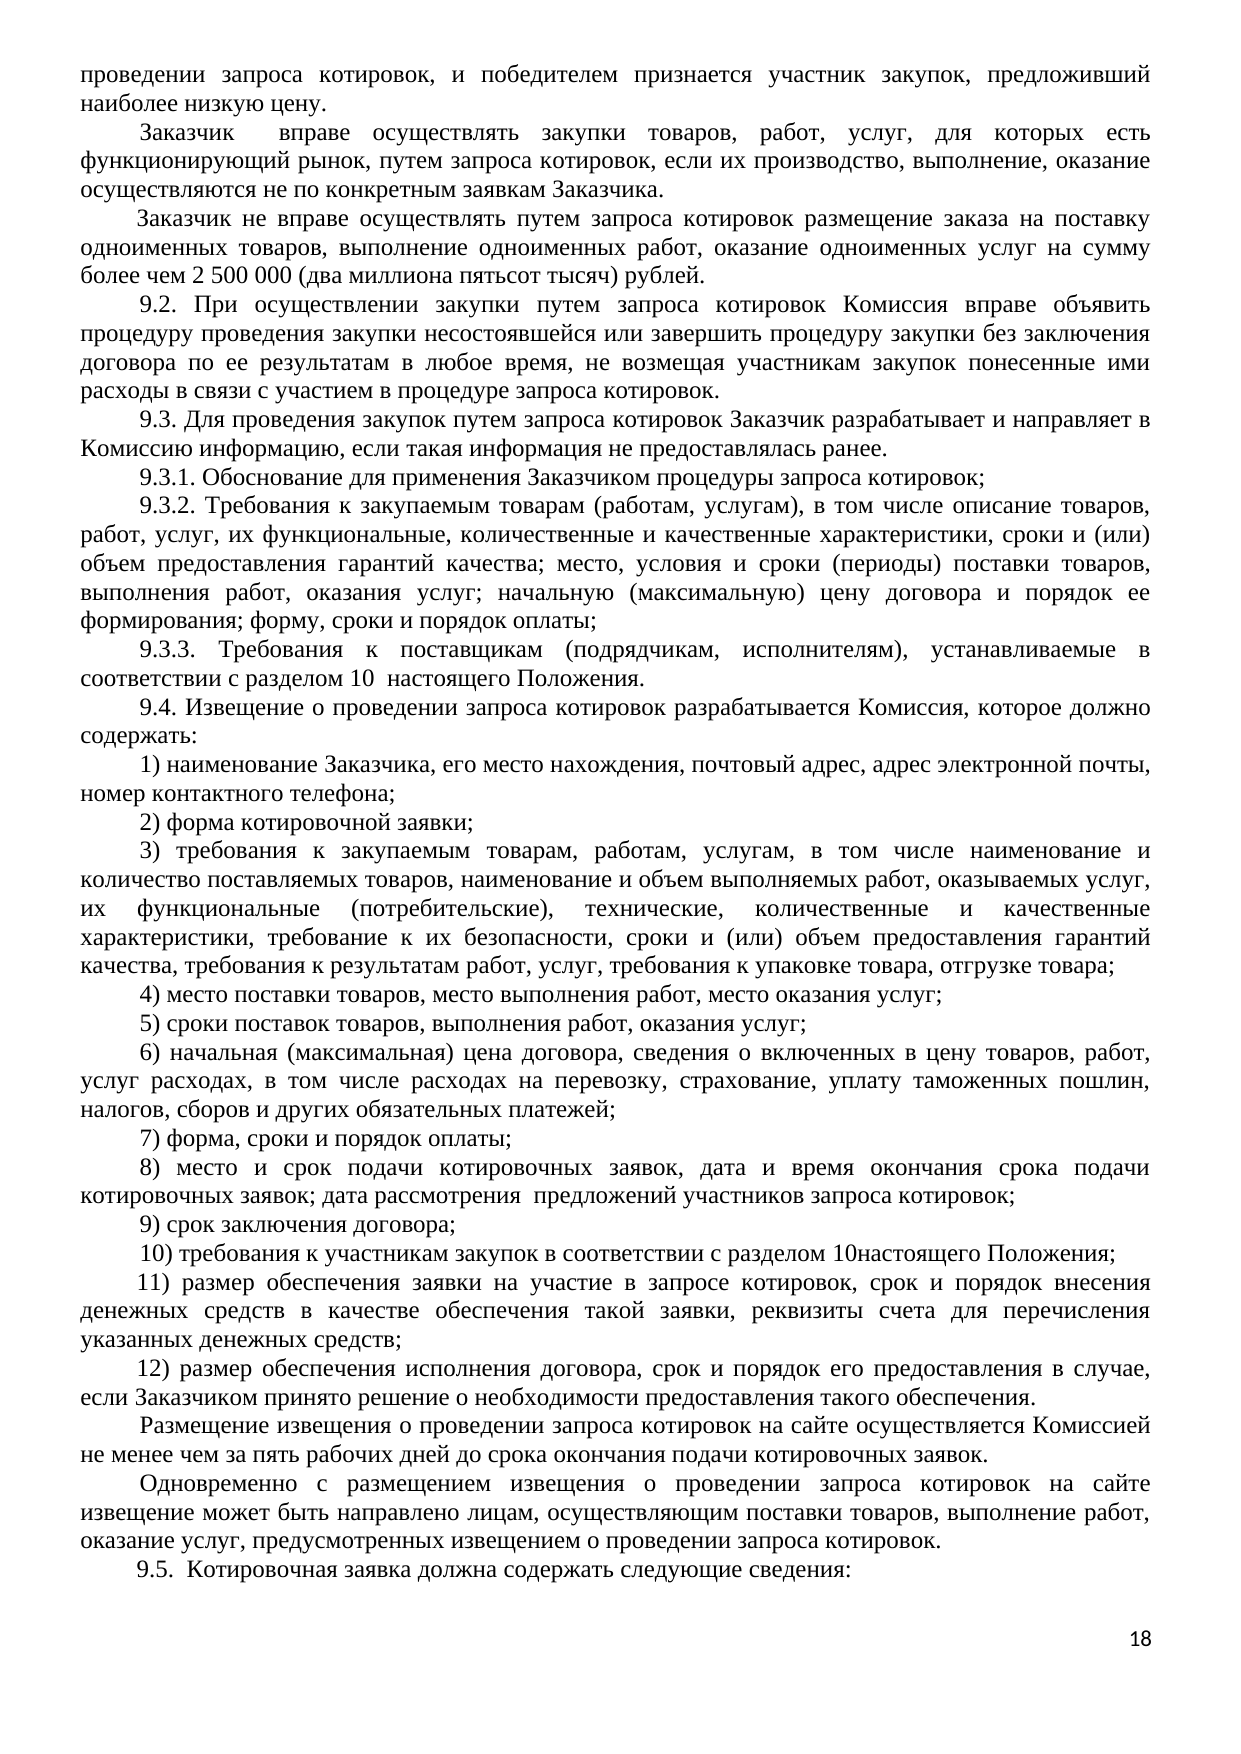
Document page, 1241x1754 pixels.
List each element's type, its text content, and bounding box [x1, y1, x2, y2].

text 9.5. Котировочная заявка должна содержать следующие сведения: [80, 1554, 1152, 1583]
text Одновременно с размещением извещения о проведении запроса котировок на сайте извещение может быть направлено лицам, осуществляющим поставки товаров, выполнение работ, оказание услуг, предусмотренных извещением о проведении запроса котировок. [80, 1468, 1152, 1554]
text 1) наименование Заказчика, его место нахождения, почтовый адрес, адрес электронной почты, номер контактного телефона; [80, 749, 1152, 807]
text Заказчик вправе осуществлять закупки товаров, работ, услуг, для которых есть функционирующий рынок, путем запроса котировок, если их производство, выполнение, оказание осуществляются не по конкретным заявкам Заказчика. [80, 117, 1152, 203]
text 8) место и срок подачи котировочных заявок, дата и время окончания срока подачи котировочных заявок; дата рассмотрения предложений участников запроса котировок; [80, 1152, 1152, 1209]
text 9.2. При осуществлении закупки путем запроса котировок Комиссия вправе объявить процедуру проведения закупки несостоявшейся или завершить процедуру закупки без заключения договора по ее результатам в любое время, не возмещая участникам закупок понесенные ими расходы в связи с участием в процедуре запроса котировок. [80, 289, 1152, 404]
text Размещение извещения о проведении запроса котировок на сайте осуществляется Комиссией не менее чем за пять рабочих дней до срока окончания подачи котировочных заявок. [80, 1410, 1152, 1468]
text 12) размер обеспечения исполнения договора, срок и порядок его предоставления в случае, если Заказчиком принято решение о необходимости предоставления такого обеспечения. [80, 1353, 1152, 1410]
text 3) требования к закупаемым товарам, работам, услугам, в том числе наименование и количество поставляемых товаров, наименование и объем выполняемых работ, оказываемых услуг, их функциональные (потребительские), технические, количественные и качественные характеристики, требование к их безопасности, сроки и (или) объем предоставления гарантий качества, требования к результатам работ, услуг, требования к упаковке товара, отгрузке товара; [80, 835, 1152, 979]
text 9.3.3. Требования к поставщикам (подрядчикам, исполнителям), устанавливаемые в соответствии с разделом 10 настоящего Положения. [80, 634, 1152, 692]
text 4) место поставки товаров, место выполнения работ, место оказания услуг; [80, 979, 1152, 1008]
text 10) требования к участникам закупок в соответствии с разделом 10настоящего Положения; [80, 1238, 1152, 1267]
text 9.3. Для проведения закупок путем запроса котировок Заказчик разрабатывает и направляет в Комиссию информацию, если такая информация не предоставлялась ранее. [80, 404, 1152, 462]
text 9.3.2. Требования к закупаемым товарам (работам, услугам), в том числе описание товаров, работ, услуг, их функциональные, количественные и качественные характеристики, сроки и (или) объем предоставления гарантий качества; место, условия и сроки (периоды) поставки товаров, выполнения работ, оказания услуг; начальную (максимальную) цену договора и порядок ее формирования; форму, сроки и порядок оплаты; [80, 490, 1152, 634]
text 6) начальная (максимальная) цена договора, сведения о включенных в цену товаров, работ, услуг расходах, в том числе расходах на перевозку, страхование, уплату таможенных пошлин, налогов, сборов и других обязательных платежей; [80, 1037, 1152, 1123]
text 2) форма котировочной заявки; [80, 807, 1152, 835]
text 9.3.1. Обоснование для применения Заказчиком процедуры запроса котировок; [80, 462, 1152, 490]
text 11) размер обеспечения заявки на участие в запросе котировок, срок и порядок внесения денежных средств в качестве обеспечения такой заявки, реквизиты счета для перечисления указанных денежных средств; [80, 1267, 1152, 1353]
text 9) срок заключения договора; [80, 1209, 1152, 1238]
text 7) форма, сроки и порядок оплаты; [80, 1123, 1152, 1152]
text 9.4. Извещение о проведении запроса котировок разрабатывается Комиссия, которое должно содержать: [80, 692, 1152, 749]
text 5) сроки поставок товаров, выполнения работ, оказания услуг; [80, 1008, 1152, 1037]
text Заказчик не вправе осуществлять путем запроса котировок размещение заказа на поставку одноименных товаров, выполнение одноименных работ, оказание одноименных услуг на сумму более чем 2 500 000 (два миллиона пятьсот тысяч) рублей. [80, 203, 1152, 289]
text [80, 59, 1152, 117]
